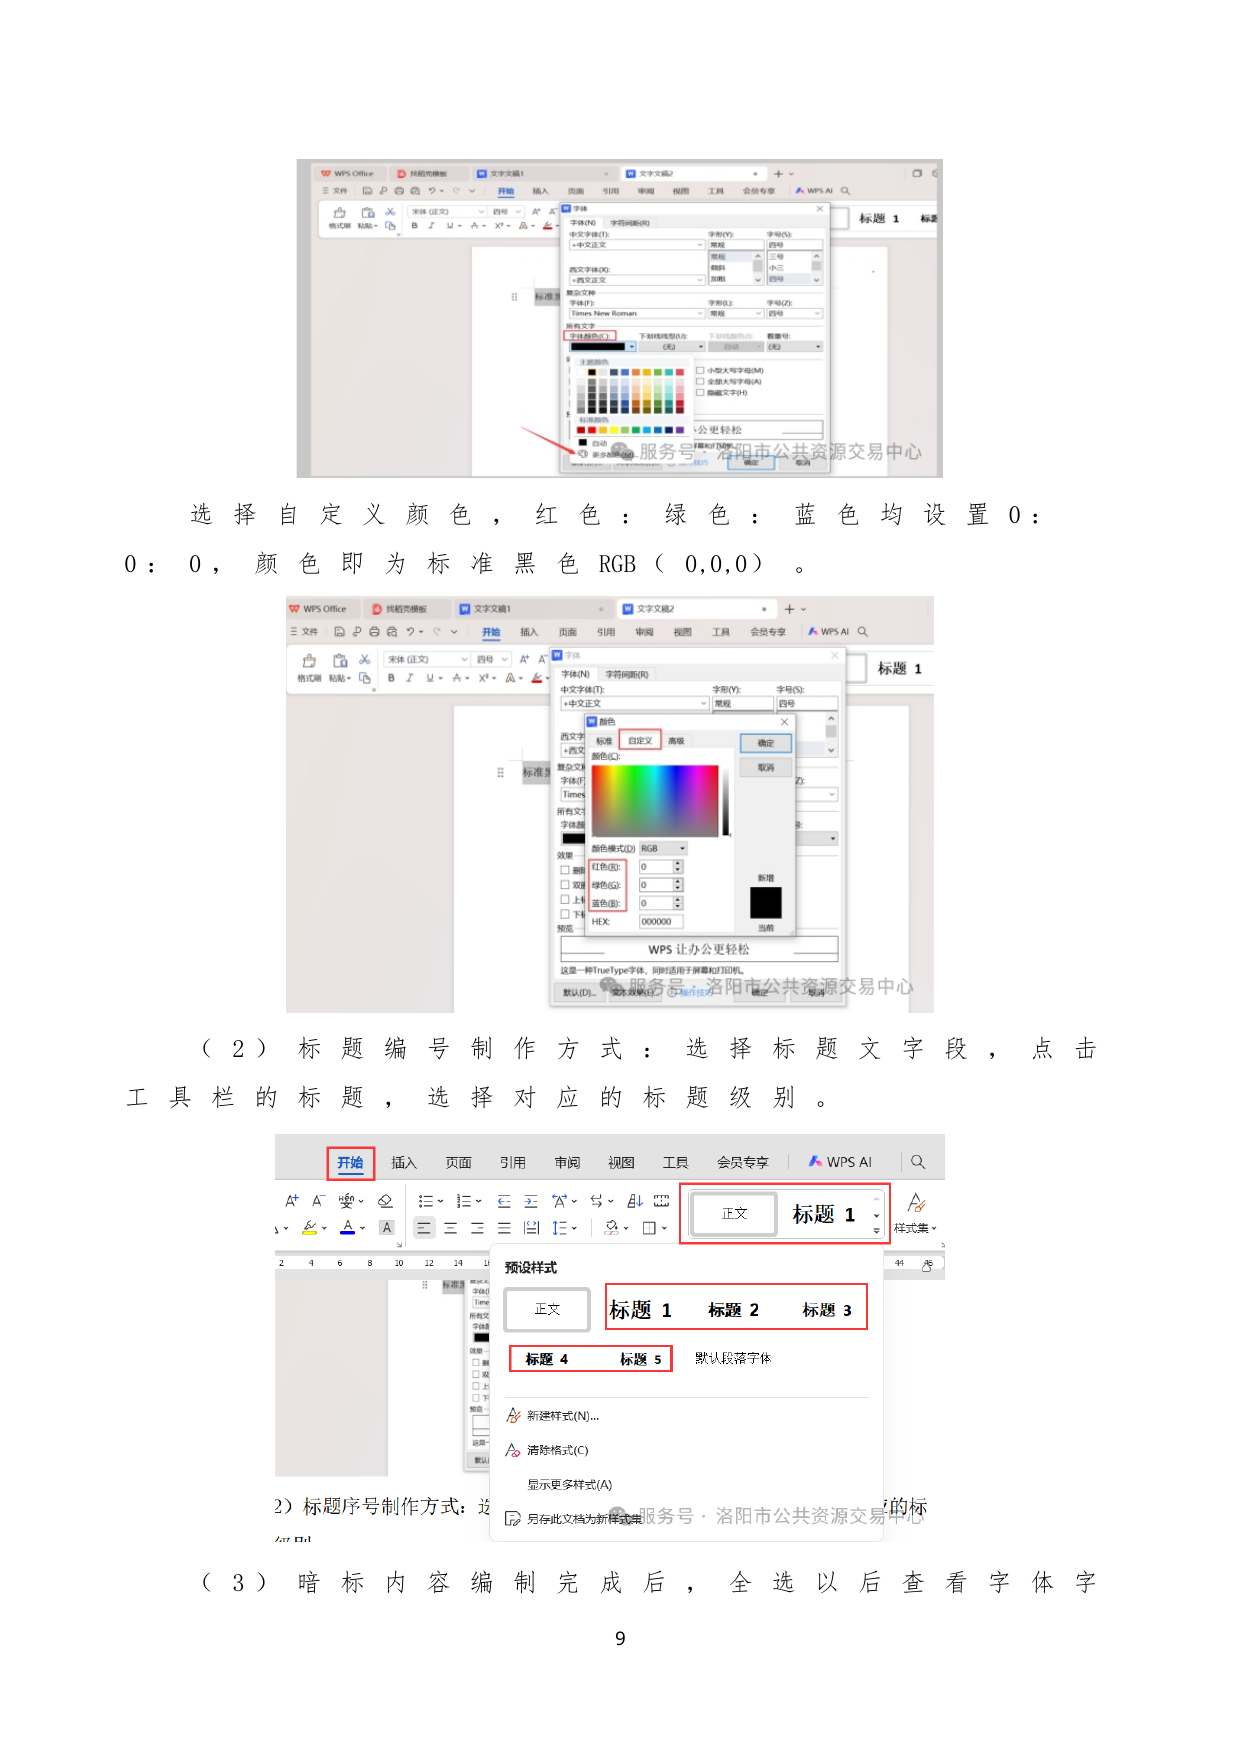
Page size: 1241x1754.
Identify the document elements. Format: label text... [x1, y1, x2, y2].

picture [296, 159, 943, 478]
picture [275, 1134, 945, 1542]
picture [286, 596, 935, 1013]
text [124, 1557, 1116, 1605]
text （2）标题编号制作方式：选择标题文字段，点击工具栏的标题，选择对应的标题级别。 [124, 1023, 1116, 1120]
text 选择自定义颜色，红色：绿色：蓝色均设置0：0：0，颜色即为标准黑色RGB（0,0,0）。 [124, 489, 1116, 586]
